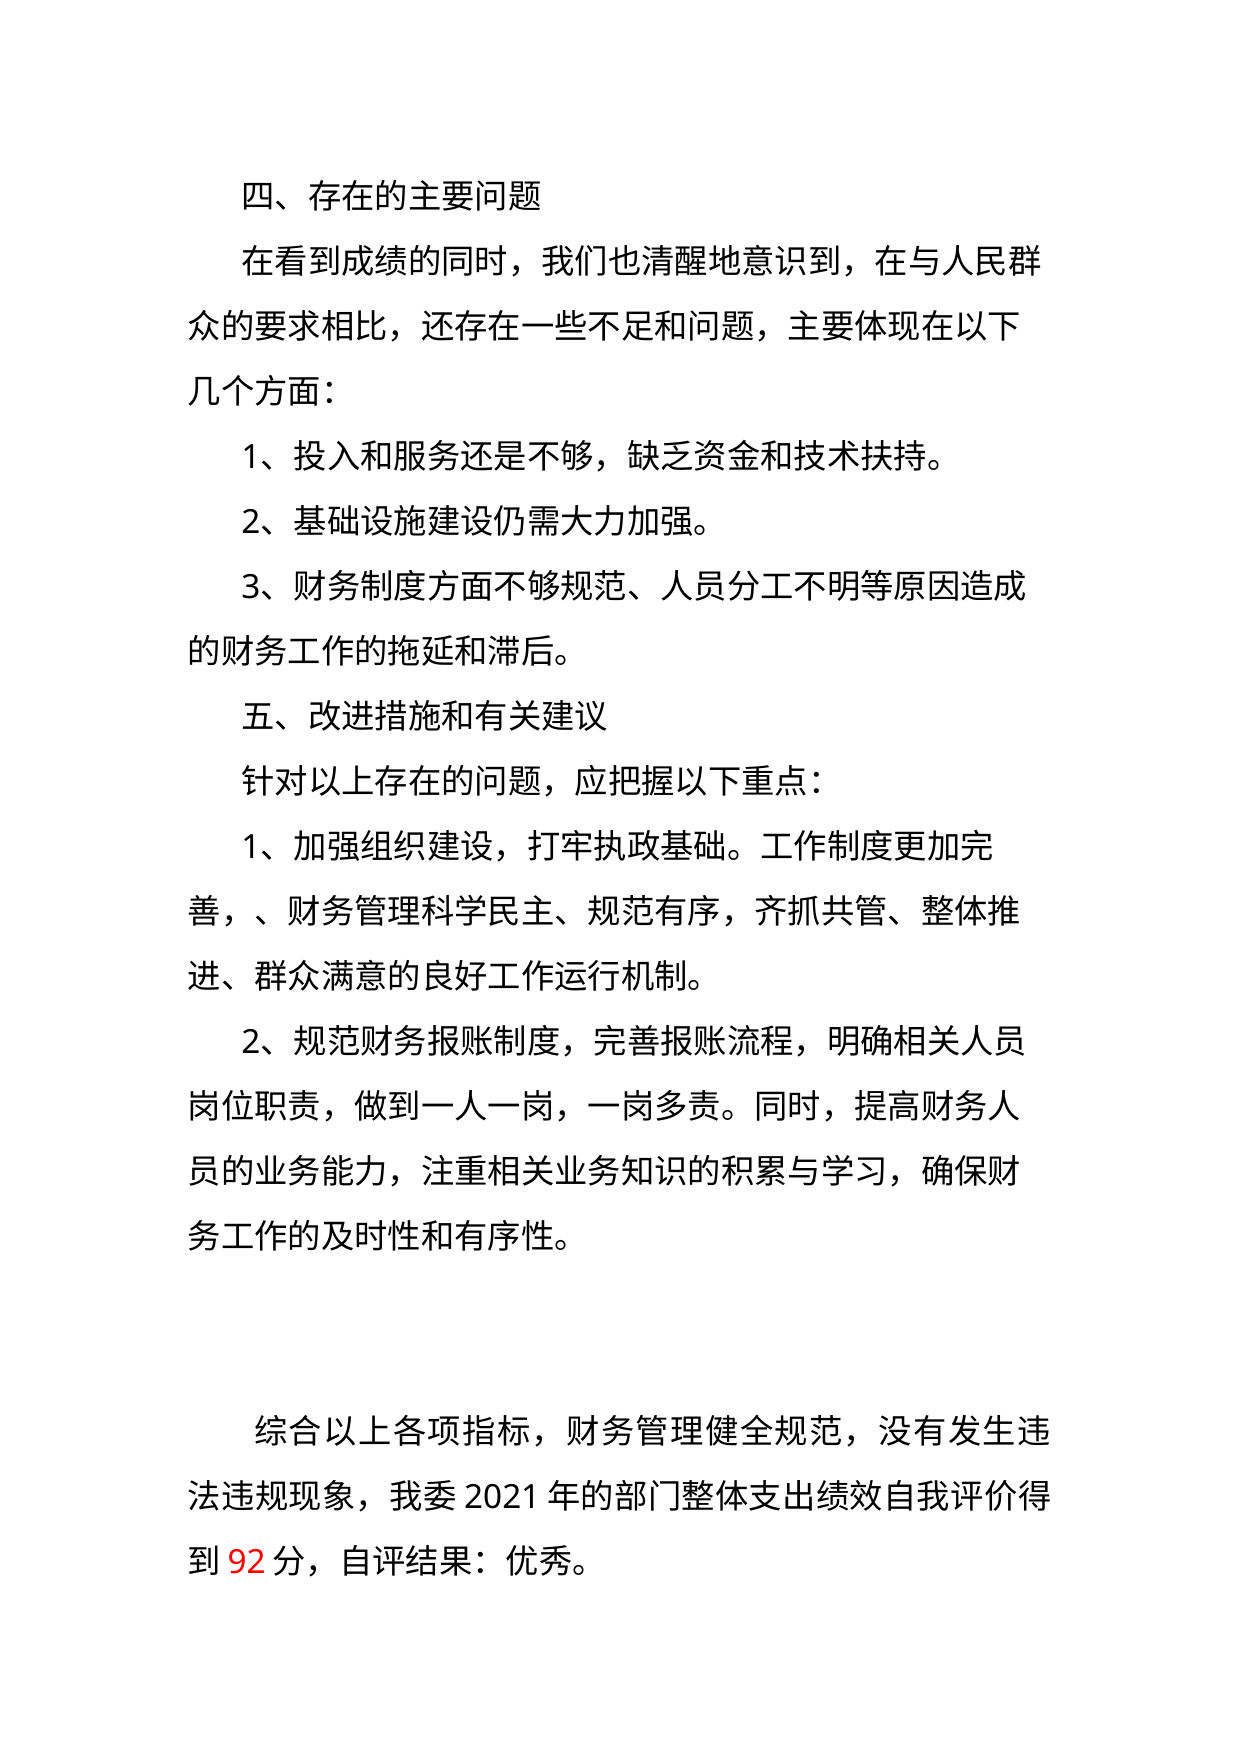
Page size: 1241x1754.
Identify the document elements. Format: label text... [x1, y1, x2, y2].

text 2、基础设施建设仍需大力加强。 [187, 487, 1053, 552]
text 针对以上存在的问题，应把握以下重点： [187, 747, 1053, 812]
text 1、加强组织建设，打牢执政基础。工作制度更加完善，、财务管理科学民主、规范有序，齐抓共管、整体推进、群众满意的良好工作运行机制。 [187, 812, 1053, 1007]
text 3、财务制度方面不够规范、人员分工不明等原因造成的财务工作的拖延和滞后。 [187, 552, 1053, 682]
text 2、规范财务报账制度，完善报账流程，明确相关人员岗位职责，做到一人一岗，一岗多责。同时，提高财务人员的业务能力，注重相关业务知识的积累与学习，确保财务工作的及时性和有序性。 [187, 1007, 1053, 1267]
text 四、存在的主要问题 [187, 162, 1053, 227]
text 五、改进措施和有关建议 [187, 682, 1053, 747]
text 综合以上各项指标，财务管理健全规范，没有发生违法违规现象，我委2021年的部门整体支出绩效自我评价得到92分，自评结果：优秀。 [187, 1397, 1053, 1592]
text 1、投入和服务还是不够，缺乏资金和技术扶持。 [187, 422, 1053, 487]
text 在看到成绩的同时，我们也清醒地意识到，在与人民群众的要求相比，还存在一些不足和问题，主要体现在以下几个方面： [187, 227, 1053, 422]
